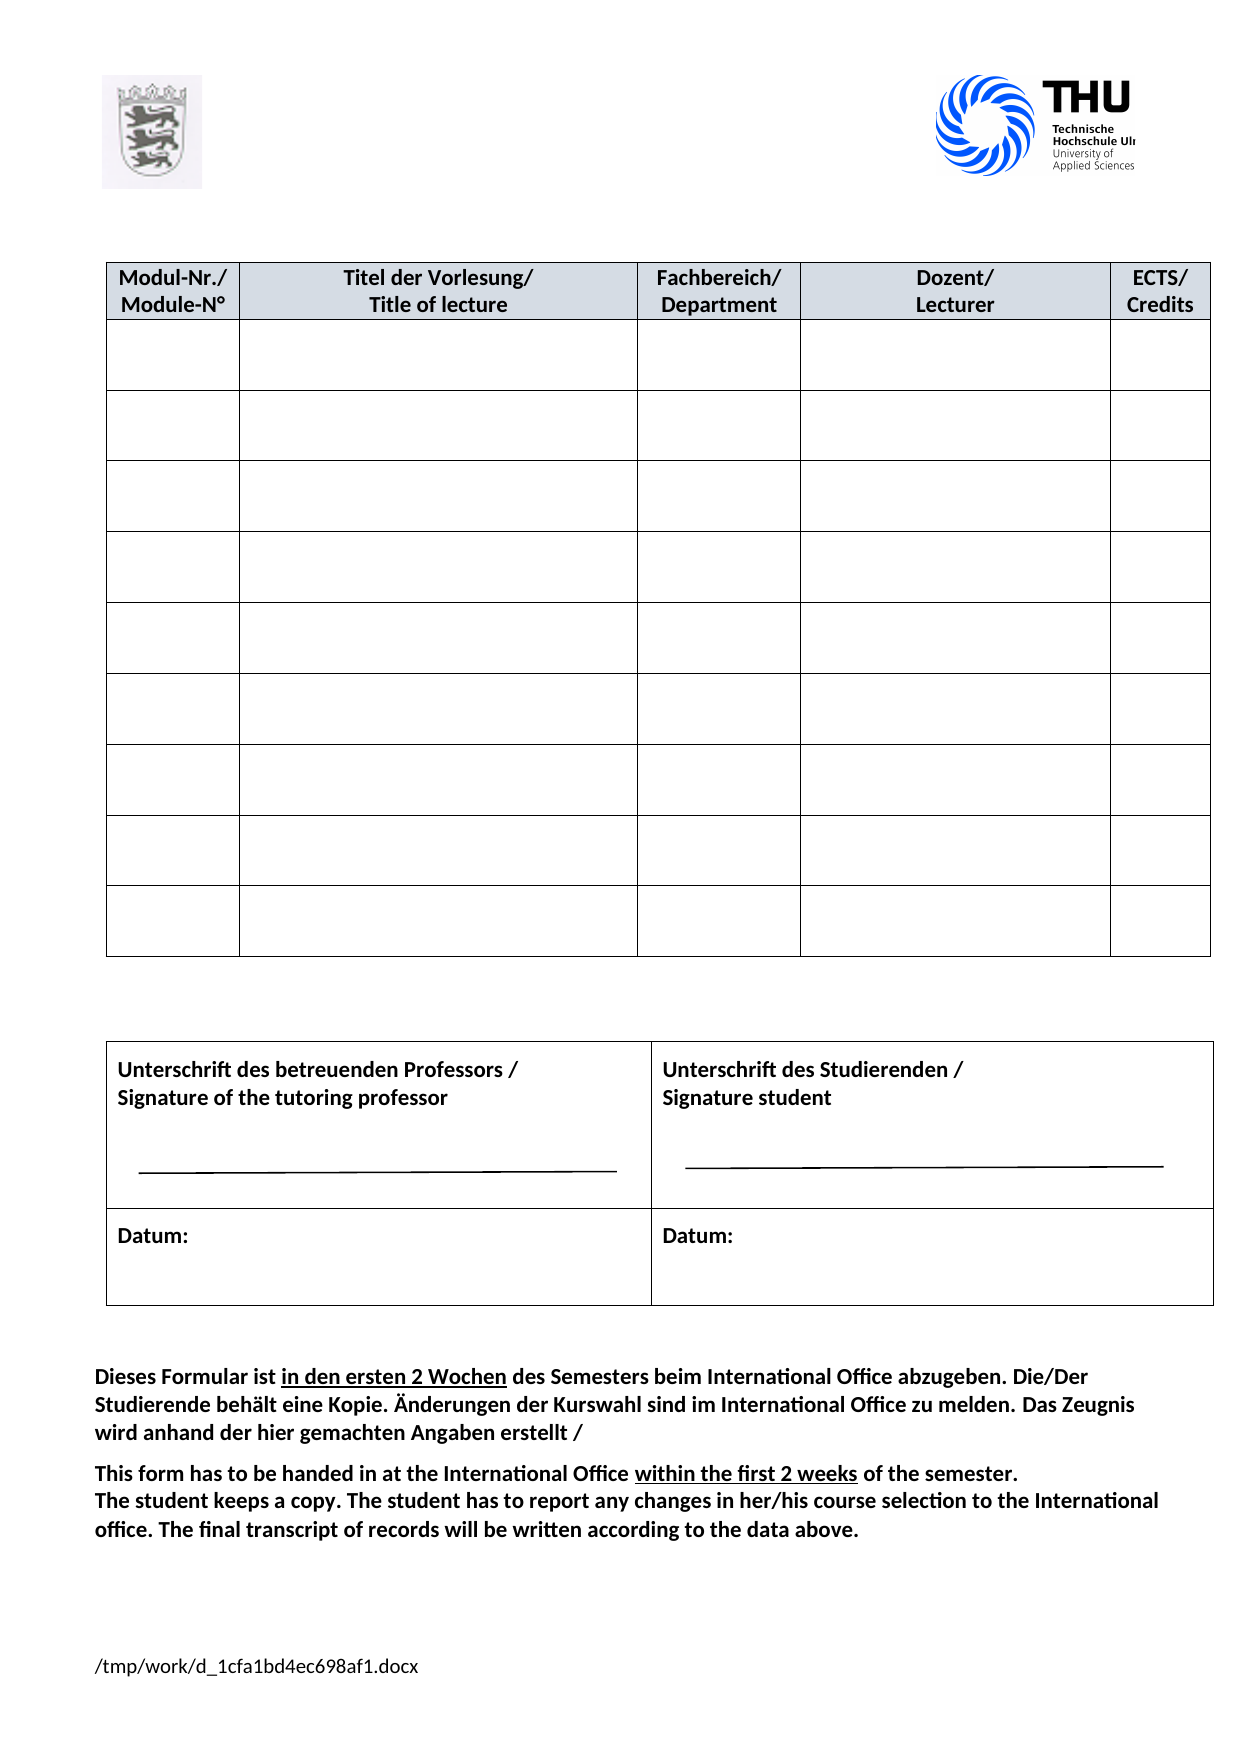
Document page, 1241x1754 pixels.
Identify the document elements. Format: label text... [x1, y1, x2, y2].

table_cell [638, 745, 800, 814]
table_header Unterschrift des betreuenden Professors / Signature of the tutoring professor [107, 1042, 651, 1207]
table_header Dozent/ Lecturer [801, 263, 1110, 319]
table_cell [240, 886, 637, 956]
table_cell [1111, 461, 1210, 531]
text The student keeps a copy. The student has to report any changes in her/his course selection to the International office. The final transcript of records will be written according to the data above. [94, 1487, 1169, 1543]
table_cell [240, 816, 637, 885]
picture [101, 75, 203, 189]
table_header ECTS/ Credits [1111, 263, 1210, 319]
table_header Modul-Nr./ Module-N° [107, 263, 239, 319]
table_cell [107, 461, 239, 531]
table_cell [1111, 745, 1210, 814]
table_cell [638, 461, 800, 531]
table_cell [1111, 674, 1210, 744]
table_cell [107, 603, 239, 673]
table_cell [638, 603, 800, 673]
picture [936, 75, 1136, 176]
table_cell [638, 674, 800, 744]
table_cell [638, 391, 800, 460]
table_header Unterschrift des Studierenden / Signature student [652, 1042, 1213, 1207]
table_cell [801, 320, 1110, 389]
table_header Titel der Vorlesung/ Title of lecture [240, 263, 637, 319]
table_cell [1111, 320, 1210, 389]
table_cell [1111, 603, 1210, 673]
table_cell [801, 603, 1110, 673]
table_cell [638, 532, 800, 602]
table_header Fachbereich/ Department [638, 263, 800, 319]
table_cell [801, 745, 1110, 814]
table_cell [801, 886, 1110, 956]
table_cell [107, 532, 239, 602]
table_cell [107, 816, 239, 885]
table_cell [240, 674, 637, 744]
text Dieses Formular ist in den ersten 2 Wochen des Semesters beim International Office abzugeben. Die/Der Studierende behält eine Kopie. Änderungen der Kurswahl sind im International Office zu melden. Das Zeugnis wird anhand der hier gemachten Angaben erstellt / [94, 1362, 1169, 1446]
table_cell [240, 603, 637, 673]
table_cell Datum: [107, 1209, 651, 1305]
table_cell [638, 886, 800, 956]
table_cell [240, 461, 637, 531]
table_cell [638, 816, 800, 885]
table_cell [1111, 532, 1210, 602]
text This form has to be handed in at the International Office within the first 2 weeks of the semester. [94, 1459, 1169, 1487]
table_cell [107, 320, 239, 389]
table_cell [638, 320, 800, 389]
table_cell [240, 391, 637, 460]
table_cell [1111, 816, 1210, 885]
table_cell [801, 391, 1110, 460]
table_cell [107, 674, 239, 744]
table_cell [240, 745, 637, 814]
table_cell [801, 461, 1110, 531]
table_cell [107, 886, 239, 956]
table_cell [107, 745, 239, 814]
table_cell [1111, 391, 1210, 460]
table_cell Datum: [652, 1209, 1213, 1305]
table_cell [801, 816, 1110, 885]
table_cell [801, 532, 1110, 602]
table_cell [107, 391, 239, 460]
table_cell [240, 532, 637, 602]
table_cell [801, 674, 1110, 744]
table_cell [240, 320, 637, 389]
table_cell [1111, 886, 1210, 956]
